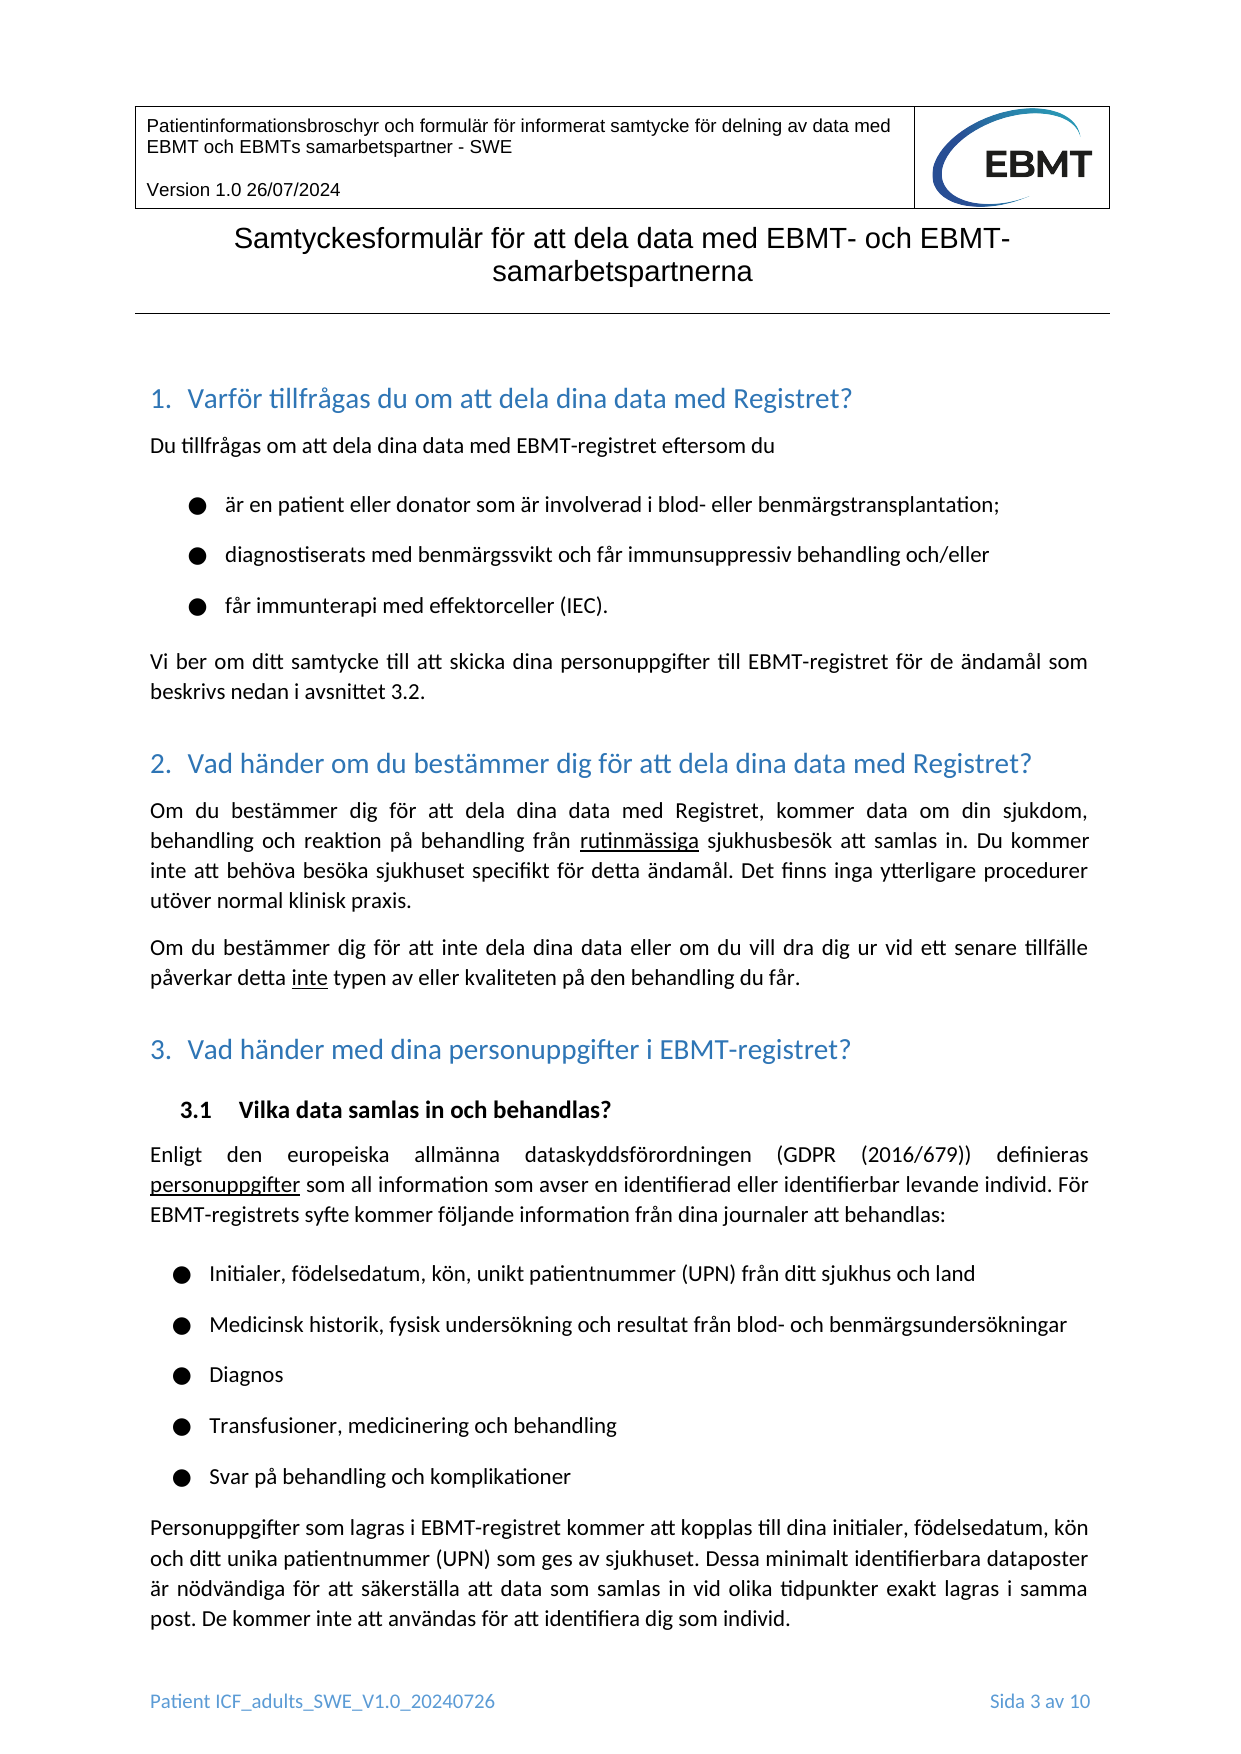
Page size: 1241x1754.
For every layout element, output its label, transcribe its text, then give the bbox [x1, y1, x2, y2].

list diagnostiserats med benmärgssvikt och får immunsuppressiv behandling och/eller [187, 529, 1090, 576]
text Vi ber om ditt samtycke till att skicka dina personuppgifter till EBMT-registret för de ändamål som beskrivs nedan i avsnittet 3.2. [150, 647, 1090, 705]
subtitle Varför tillfrågas du om att dela dina data med Registret? [150, 380, 1090, 416]
text Enligt den europeiska allmänna dataskyddsförordningen (GDPR (2016/679)) definieras personuppgifter som all information som avser en identifierad eller identifierbar levande individ. För EBMT-registrets syfte kommer följande information från dina journaler att behandlas: [150, 1140, 1090, 1228]
text Du tillfrågas om att dela dina data med EBMT-registret eftersom du [150, 431, 1090, 459]
list Initialer, födelsedatum, kön, unikt patientnummer (UPN) från ditt sjukhus och land [172, 1247, 1090, 1294]
list Diagnos [172, 1349, 1090, 1396]
list får immunterapi med effektorceller (IEC). [187, 579, 1090, 626]
subtitle Vad händer om du bestämmer dig för att dela dina data med Registret? [150, 745, 1090, 780]
subtitle Vilka data samlas in och behandlas? [179, 1094, 1090, 1125]
picture [932, 108, 1093, 207]
text Om du bestämmer dig för att inte dela dina data eller om du vill dra dig ur vid ett senare tillfälle påverkar detta inte typen av eller kvaliteten på den behandling du får. [150, 933, 1090, 991]
text Om du bestämmer dig för att dela dina data med Registret, kommer data om din sjukdom, behandling och reaktion på behandling från rutinmässiga sjukhusbesök att samlas in. Du kommer inte att behöva besöka sjukhuset specifikt för detta ändamål. Det finns inga ytterligare procedurer utöver normal klinisk praxis. [150, 796, 1090, 914]
list Svar på behandling och komplikationer [172, 1450, 1090, 1497]
list Medicinsk historik, fysisk undersökning och resultat från blod- och benmärgsundersökningar [172, 1298, 1090, 1345]
subtitle Vad händer med dina personuppgifter i EBMT-registret? [150, 1031, 1090, 1067]
text Personuppgifter som lagras i EBMT-registret kommer att kopplas till dina initialer, födelsedatum, kön och ditt unika patientnummer (UPN) som ges av sjukhuset. Dessa minimalt identifierbara dataposter är nödvändiga för att säkerställa att data som samlas in vid olika tidpunkter exakt lagras i samma post. De kommer inte att användas för att identifiera dig som individ. [150, 1513, 1090, 1632]
list Transfusioner, medicinering och behandling [172, 1399, 1090, 1446]
list är en patient eller donator som är involverad i blod- eller benmärgstransplantation; [187, 478, 1090, 525]
